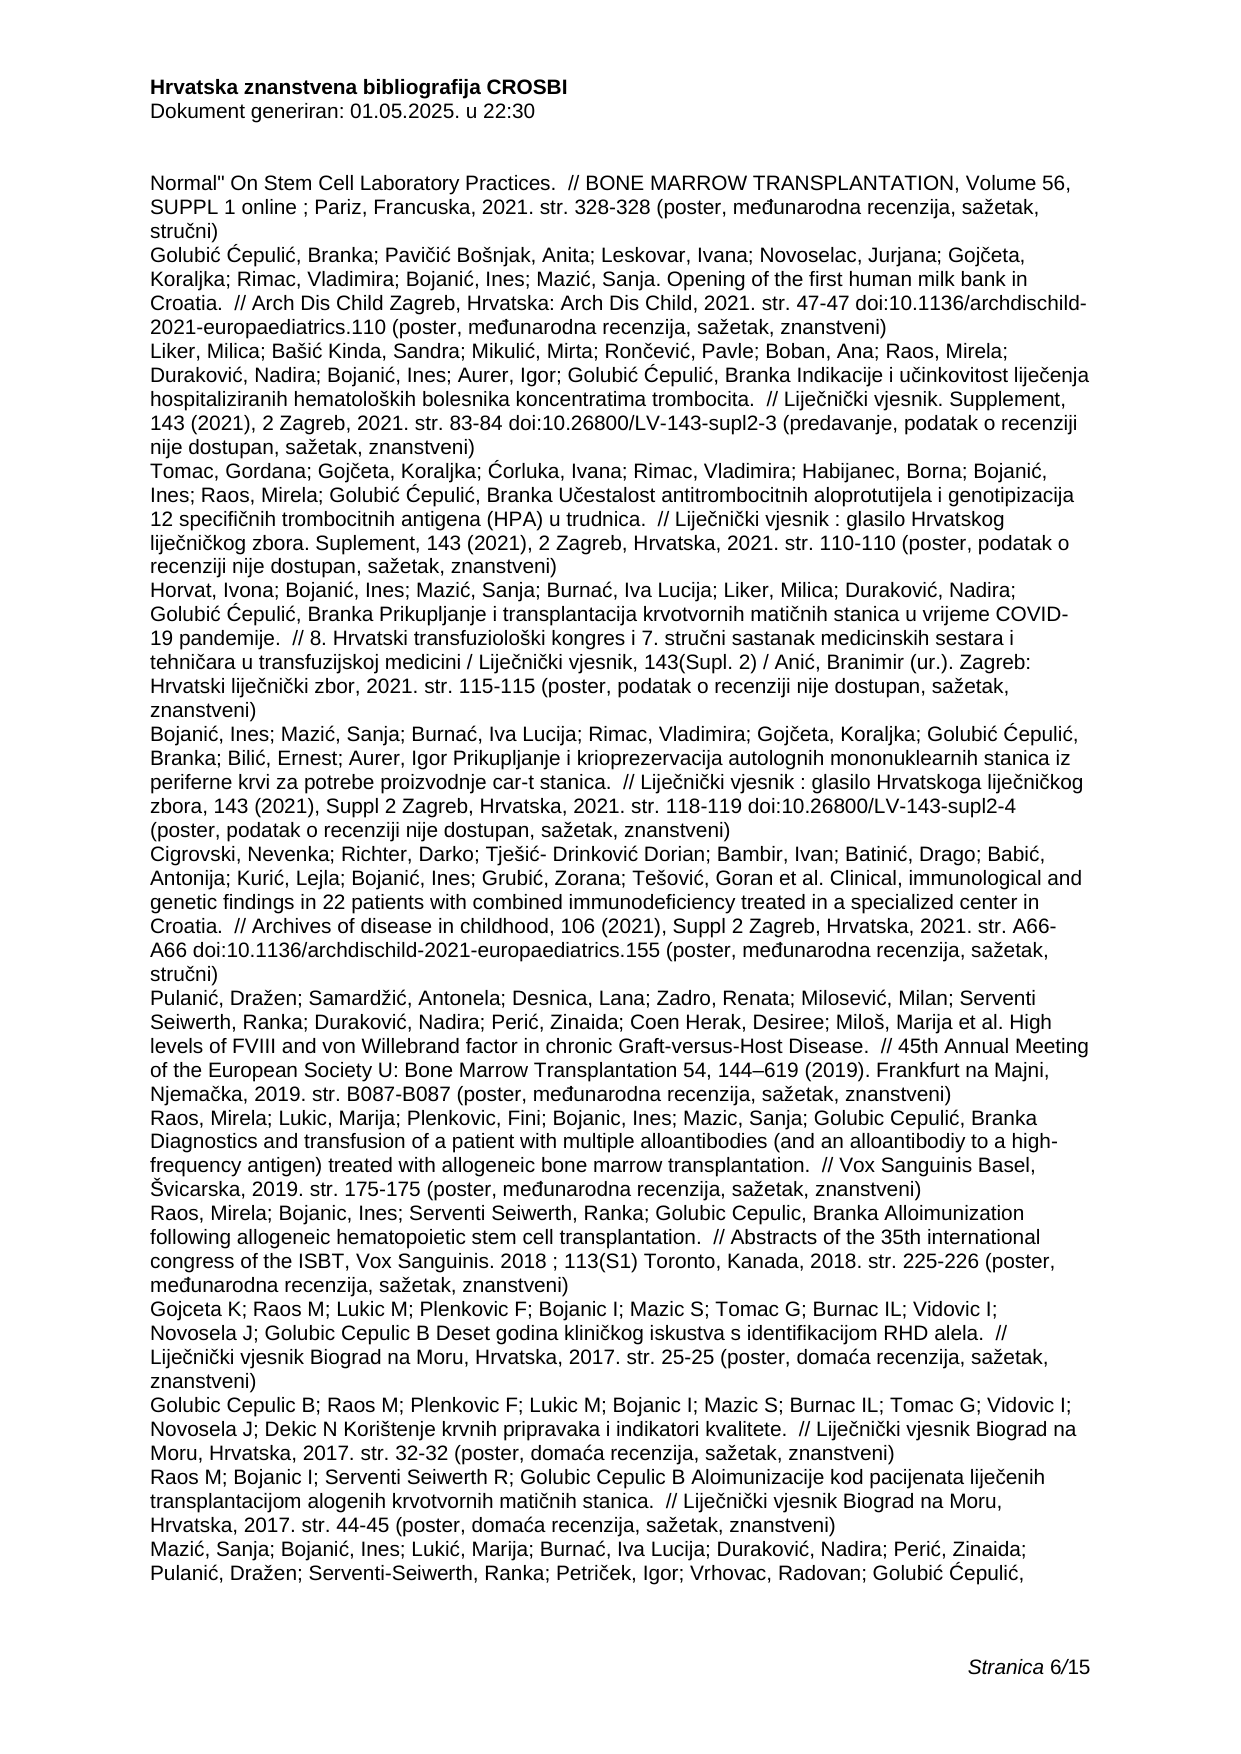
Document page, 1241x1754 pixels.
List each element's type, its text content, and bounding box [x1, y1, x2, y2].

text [150, 171, 1090, 243]
text Horvat, Ivona; Bojanić, Ines; Mazić, Sanja; Burnać, Iva Lucija; Liker, Milica; Duraković, Nadira; Golubić Ćepulić, Branka [150, 578, 1090, 722]
text Tomac, Gordana; Gojčeta, Koraljka; Ćorluka, Ivana; Rimac, Vladimira; Habijanec, Borna; Bojanić, Ines; Raos, Mirela; Golubić Ćepulić, Branka [150, 458, 1090, 578]
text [150, 1537, 1090, 1584]
text Raos, Mirela; Lukic, Marija; Plenkovic, Fini; Bojanic, Ines; Mazic, Sanja; Golubic Cepulić, Branka [150, 1105, 1090, 1201]
text Gojceta K; Raos M; Lukic M; Plenkovic F; Bojanic I; Mazic S; Tomac G; Burnac IL; Vidovic I; Novosela J; Golubic Cepulic B [150, 1297, 1090, 1393]
text Bojanić, Ines; Mazić, Sanja; Burnać, Iva Lucija; Rimac, Vladimira; Gojčeta, Koraljka; Golubić Ćepulić, Branka; Bilić, Ernest; Aurer, Igor [150, 722, 1090, 842]
text Pulanić, Dražen; Samardžić, Antonela; Desnica, Lana; Zadro, Renata; Milosević, Milan; Serventi Seiwerth, Ranka; Duraković, Nadira; Perić, Zinaida; Coen Herak, Desiree; Miloš, Marija et al. [150, 986, 1090, 1105]
text Cigrovski, Nevenka; Richter, Darko; Tješić- Drinković Dorian; Bambir, Ivan; Batinić, Drago; Babić, Antonija; Kurić, Lejla; Bojanić, Ines; Grubić, Zorana; Tešović, Goran et al. [150, 842, 1090, 986]
text Raos M; Bojanic I; Serventi Seiwerth R; Golubic Cepulic B [150, 1465, 1090, 1537]
text Liker, Milica; Bašić Kinda, Sandra; Mikulić, Mirta; Rončević, Pavle; Boban, Ana; Raos, Mirela; Duraković, Nadira; Bojanić, Ines; Aurer, Igor; Golubić Ćepulić, Branka [150, 339, 1090, 458]
text Golubić Ćepulić, Branka; Pavičić Bošnjak, Anita; Leskovar, Ivana; Novoselac, Jurjana; Gojčeta, Koraljka; Rimac, Vladimira; Bojanić, Ines; Mazić, Sanja. [150, 243, 1090, 339]
text Raos, Mirela; Bojanic, Ines; Serventi Seiwerth, Ranka; Golubic Cepulic, Branka [150, 1201, 1090, 1297]
text Golubic Cepulic B; Raos M; Plenkovic F; Lukic M; Bojanic I; Mazic S; Burnac IL; Tomac G; Vidovic I; Novosela J; Dekic N [150, 1393, 1090, 1465]
